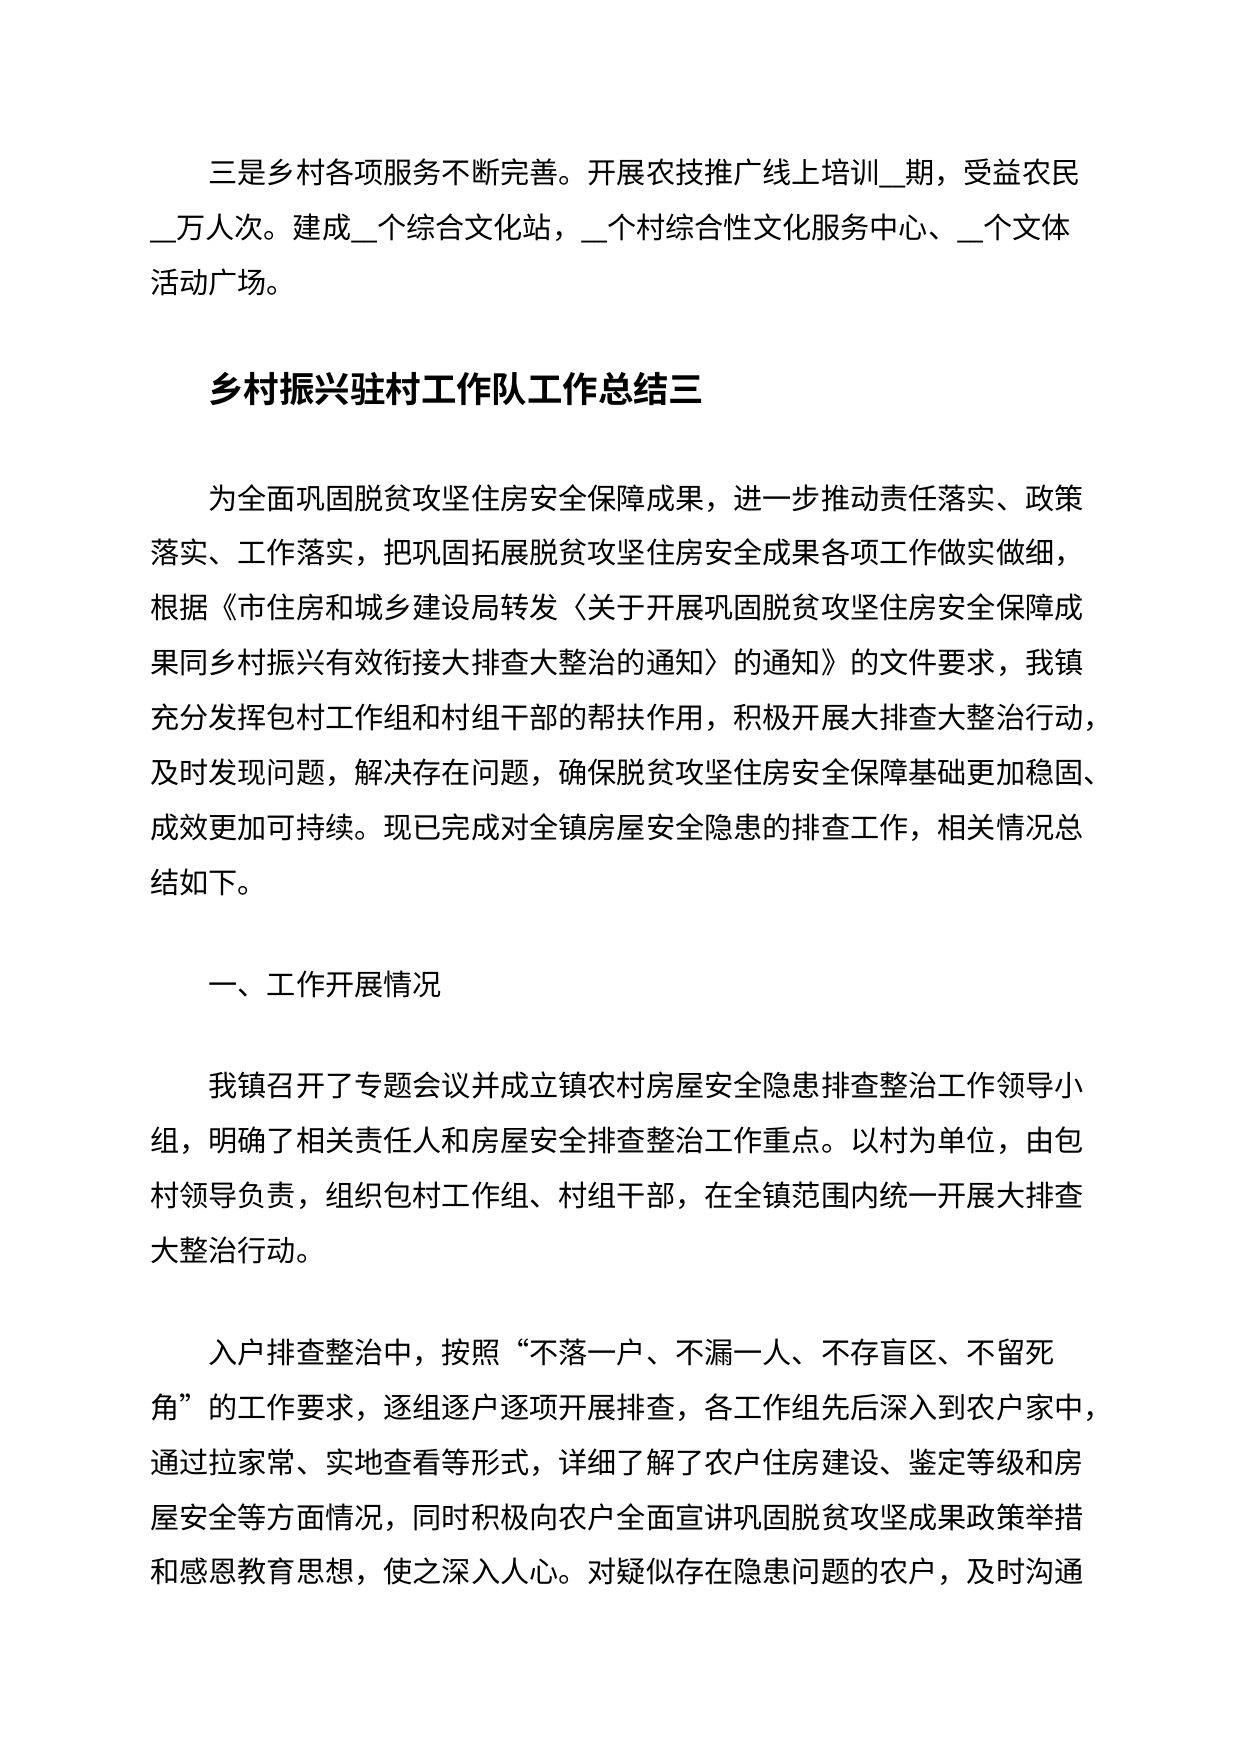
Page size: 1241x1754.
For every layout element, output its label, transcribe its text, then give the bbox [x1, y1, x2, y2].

text 为全面巩固脱贫攻坚住房安全保障成果，进一步推动责任落实、政策落实、工作落实，把巩固拓展脱贫攻坚住房安全成果各项工作做实做细，根据《市住房和城乡建设局转发〈关于开展巩固脱贫攻坚住房安全保障成果同乡村振兴有效衔接大排查大整治的通知〉的通知》的文件要求，我镇充分发挥包村工作组和村组干部的帮扶作用，积极开展大排查大整治行动，及时发现问题，解决存在问题，确保脱贫攻坚住房安全保障基础更加稳固、成效更加可持续。现已完成对全镇房屋安全隐患的排查工作，相关情况总结如下。 [150, 475, 1090, 902]
text 乡村振兴驻村工作队工作总结三 [150, 362, 1090, 413]
text 我镇召开了专题会议并成立镇农村房屋安全隐患排查整治工作领导小组，明确了相关责任人和房屋安全排查整治工作重点。以村为单位，由包村领导负责，组织包村工作组、村组干部，在全镇范围内统一开展大排查大整治行动。 [150, 1063, 1090, 1270]
text 三是乡村各项服务不断完善。开展农技推广线上培训__期，受益农民__万人次。建成__个综合文化站，__个村综合性文化服务中心、__个文体活动广场。 [150, 150, 1090, 302]
text 一、工作开展情况 [150, 961, 1090, 1003]
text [150, 1329, 1090, 1591]
